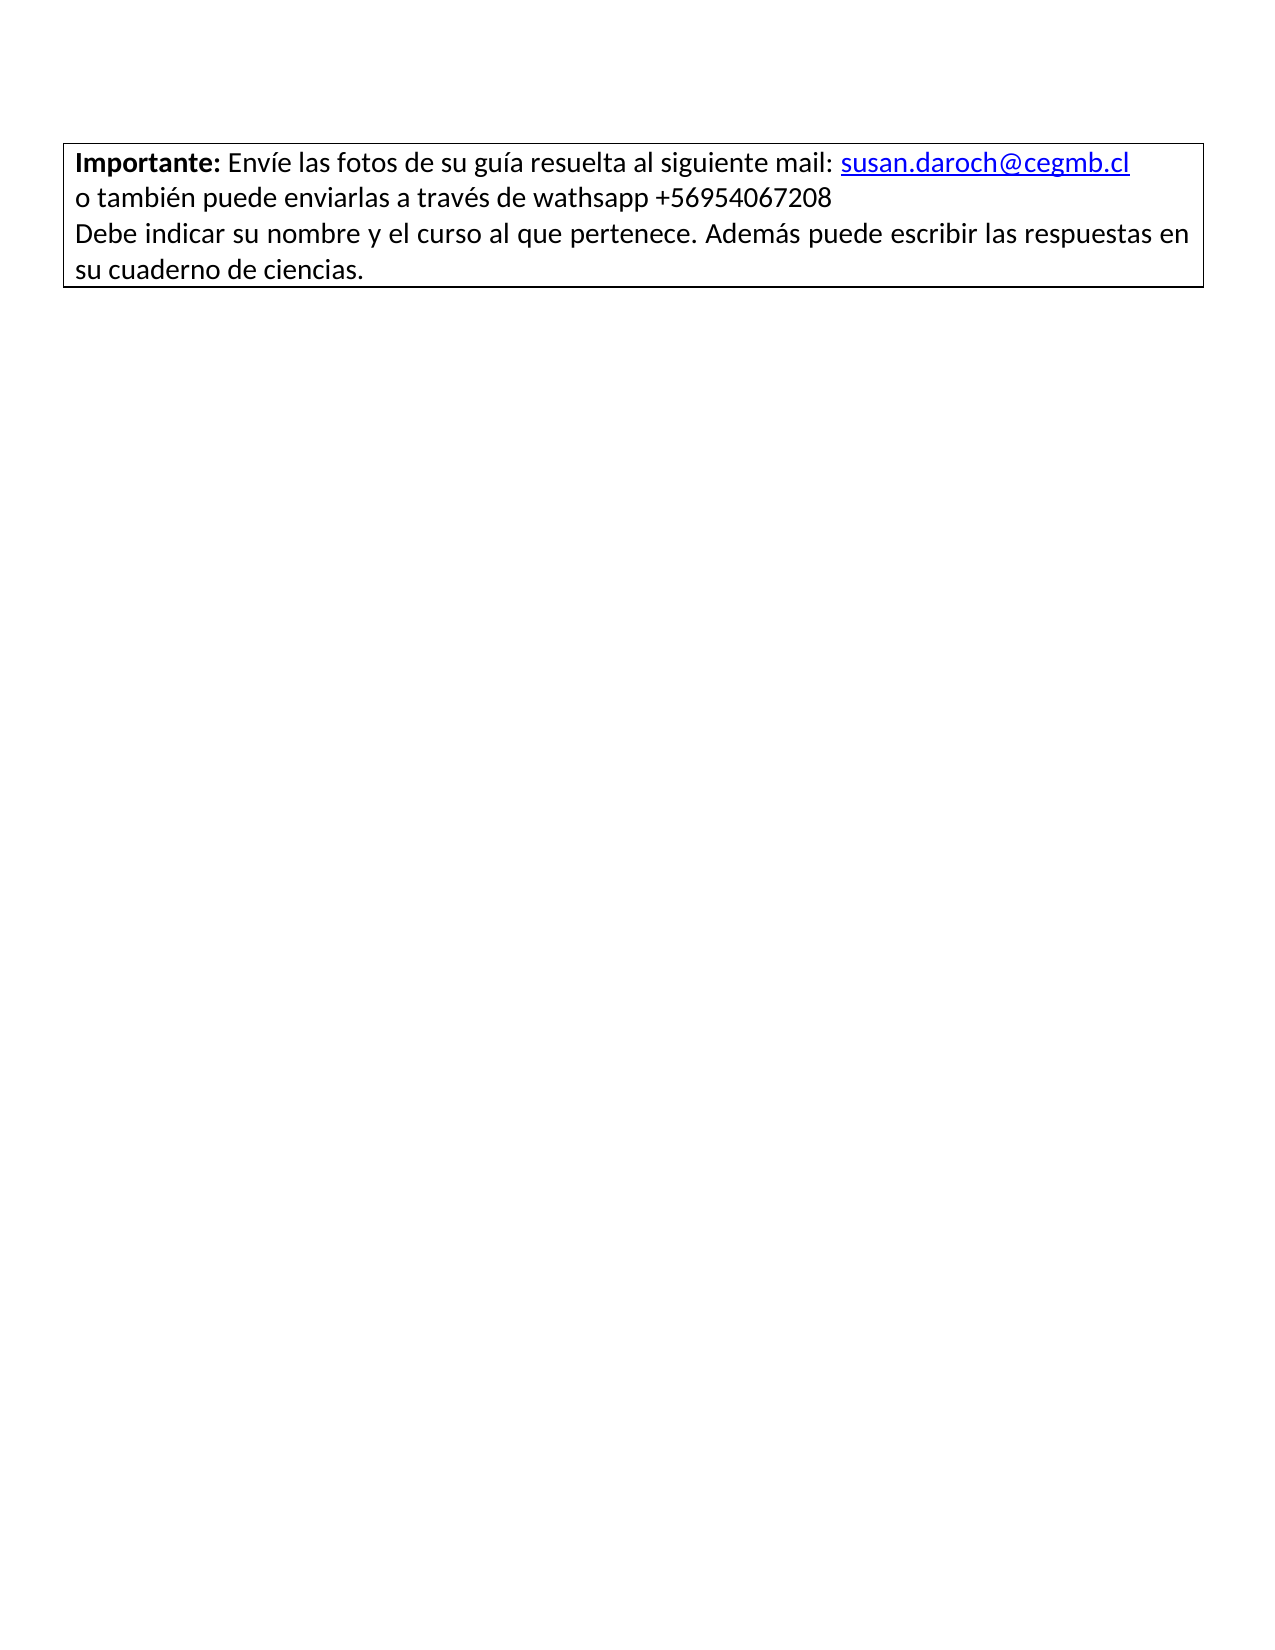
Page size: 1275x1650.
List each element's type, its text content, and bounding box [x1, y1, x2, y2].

table_header Importante: Envíe las fotos de su guía resuelta al siguiente mail: susan.daroch@cegmb.cl o también puede enviarlas a través de wathsapp +56954067208 Debe indicar su nombre y el curso al que pertenece. Además puede escribir las respuestas en su cuaderno de ciencias. [64, 144, 1203, 286]
